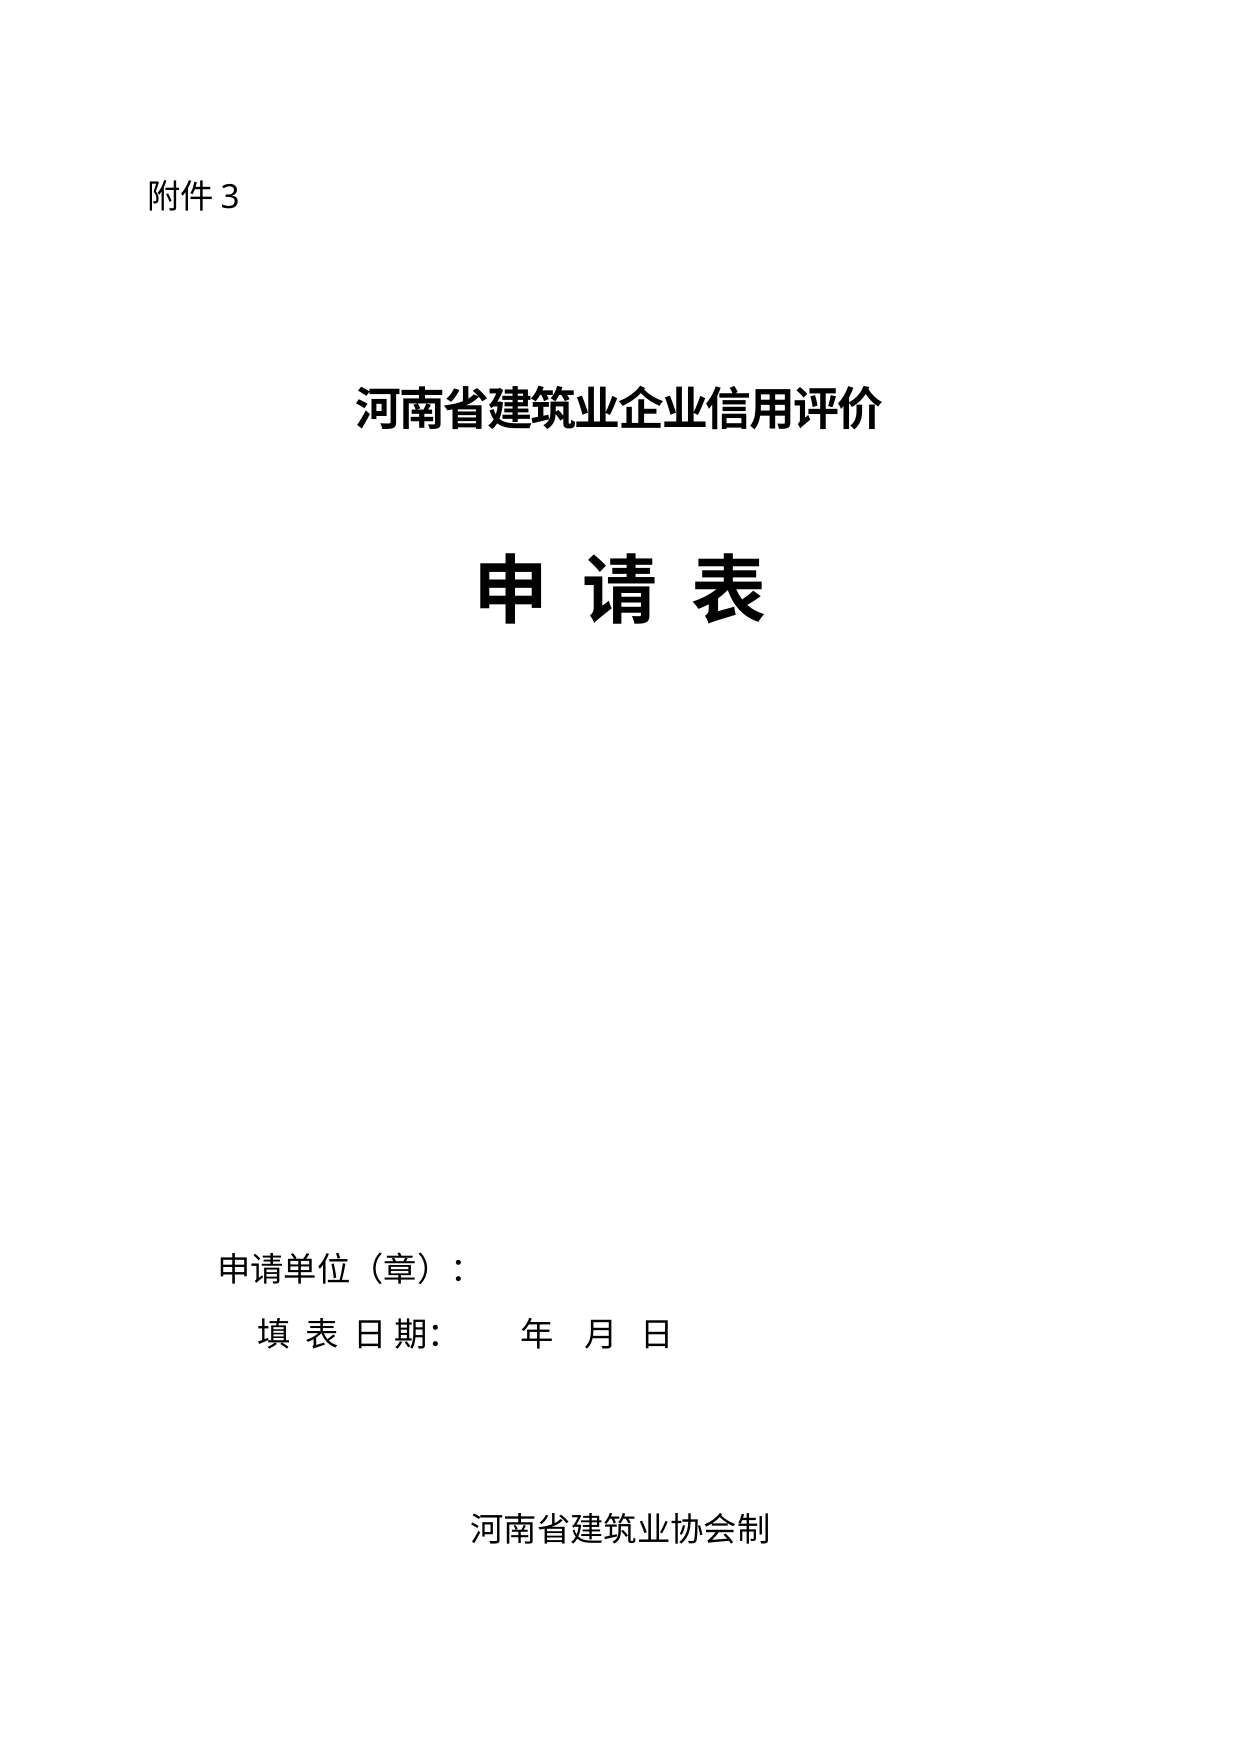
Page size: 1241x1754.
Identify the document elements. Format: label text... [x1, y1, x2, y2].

text 附件3 [148, 162, 1092, 227]
text 申请单位（章）： [148, 1234, 1092, 1299]
text 河南省建筑业企业信用评价 [148, 357, 1092, 454]
text 申 请 表 [148, 519, 1092, 649]
text 填 表 日 期： 年 月 日 [148, 1299, 1092, 1364]
text 河南省建筑业协会制 [148, 1494, 1092, 1559]
